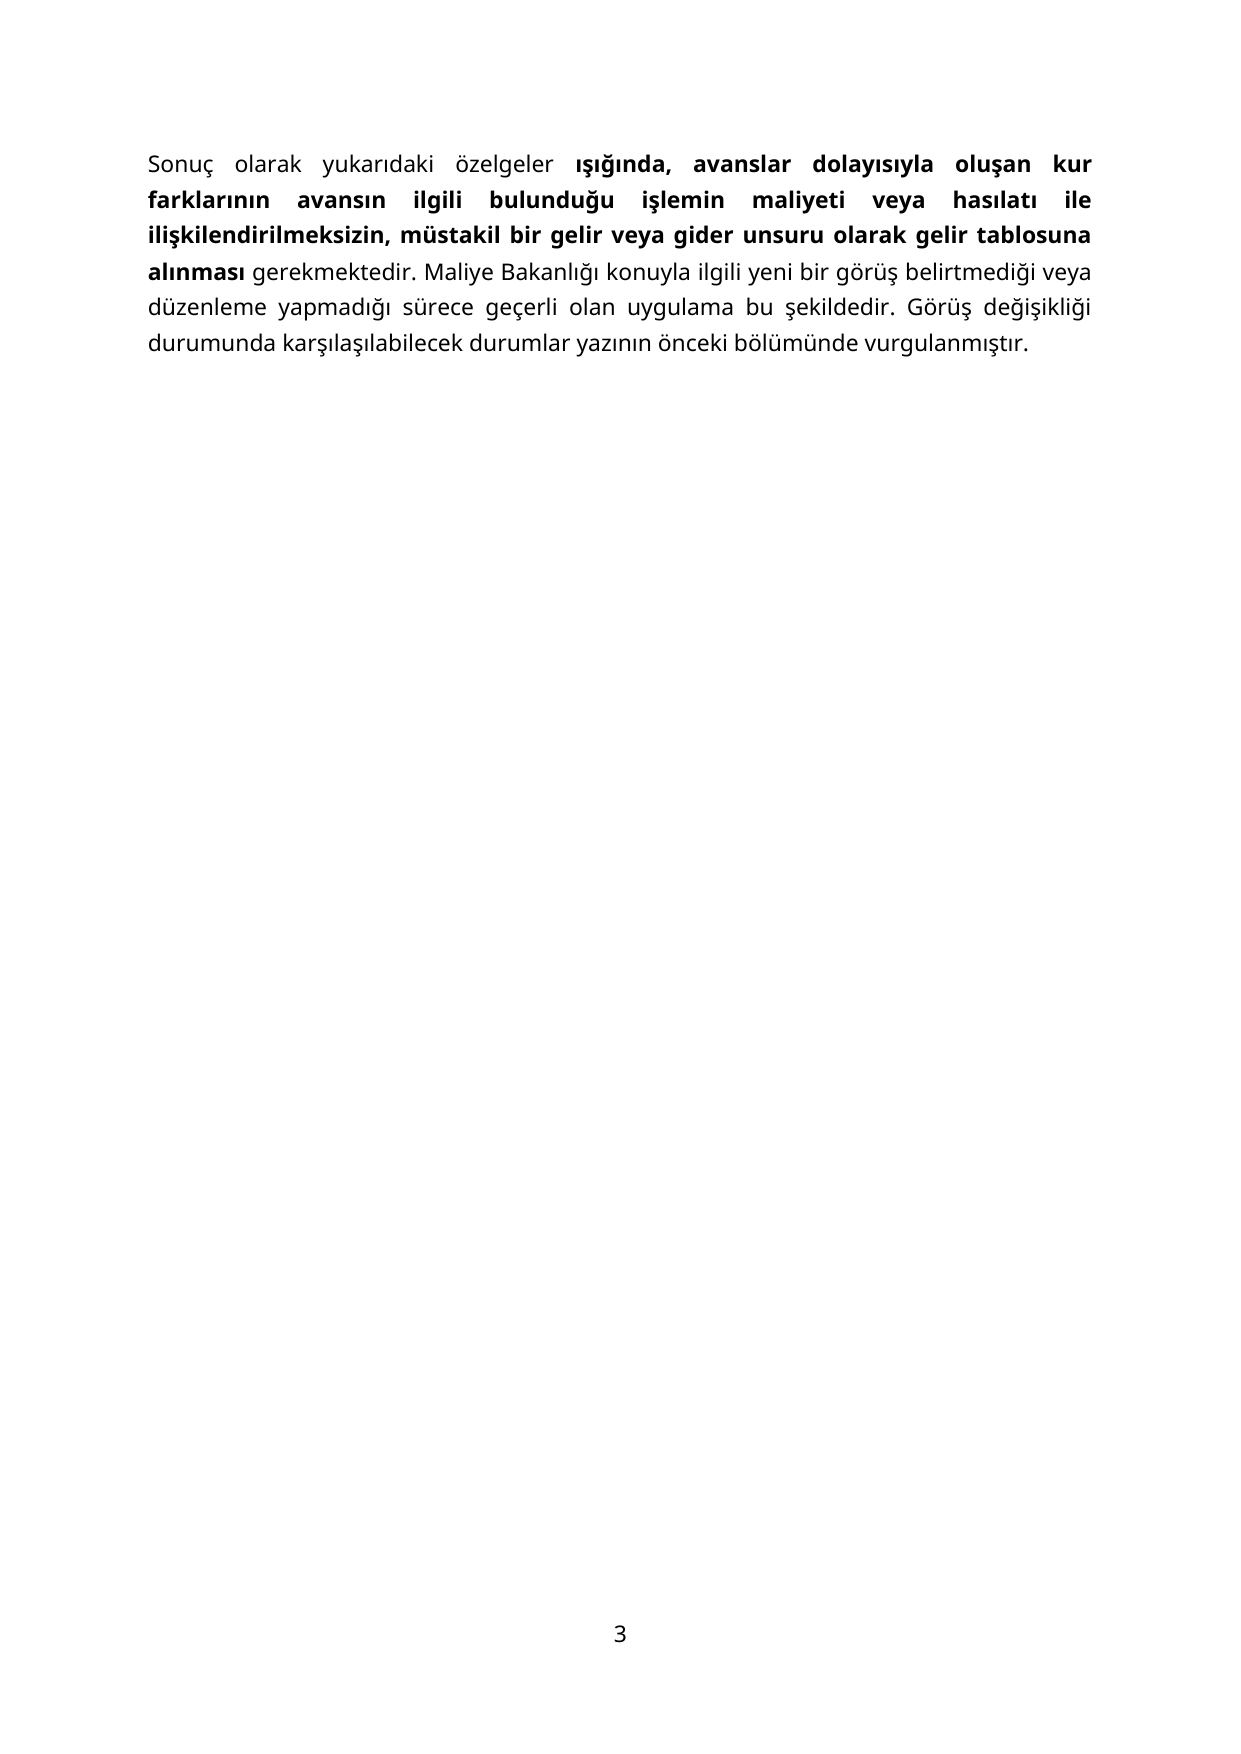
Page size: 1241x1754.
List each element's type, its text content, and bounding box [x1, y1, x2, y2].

text Sonuç olarak yukarıdaki özelgeler ışığında, avanslar dolayısıyla oluşan kur farklarının avansın ilgili bulunduğu işlemin maliyeti veya hasılatı ile ilişkilendirilmeksizin, müstakil bir gelir veya gider unsuru olarak gelir tablosuna alınması gerekmektedir. Maliye Bakanlığı konuyla ilgili yeni bir görüş belirtmediği veya düzenleme yapmadığı sürece geçerli olan uygulama bu şekildedir. Görüş değişikliği durumunda karşılaşılabilecek durumlar yazının önceki bölümünde vurgulanmıştır. [148, 148, 1093, 358]
